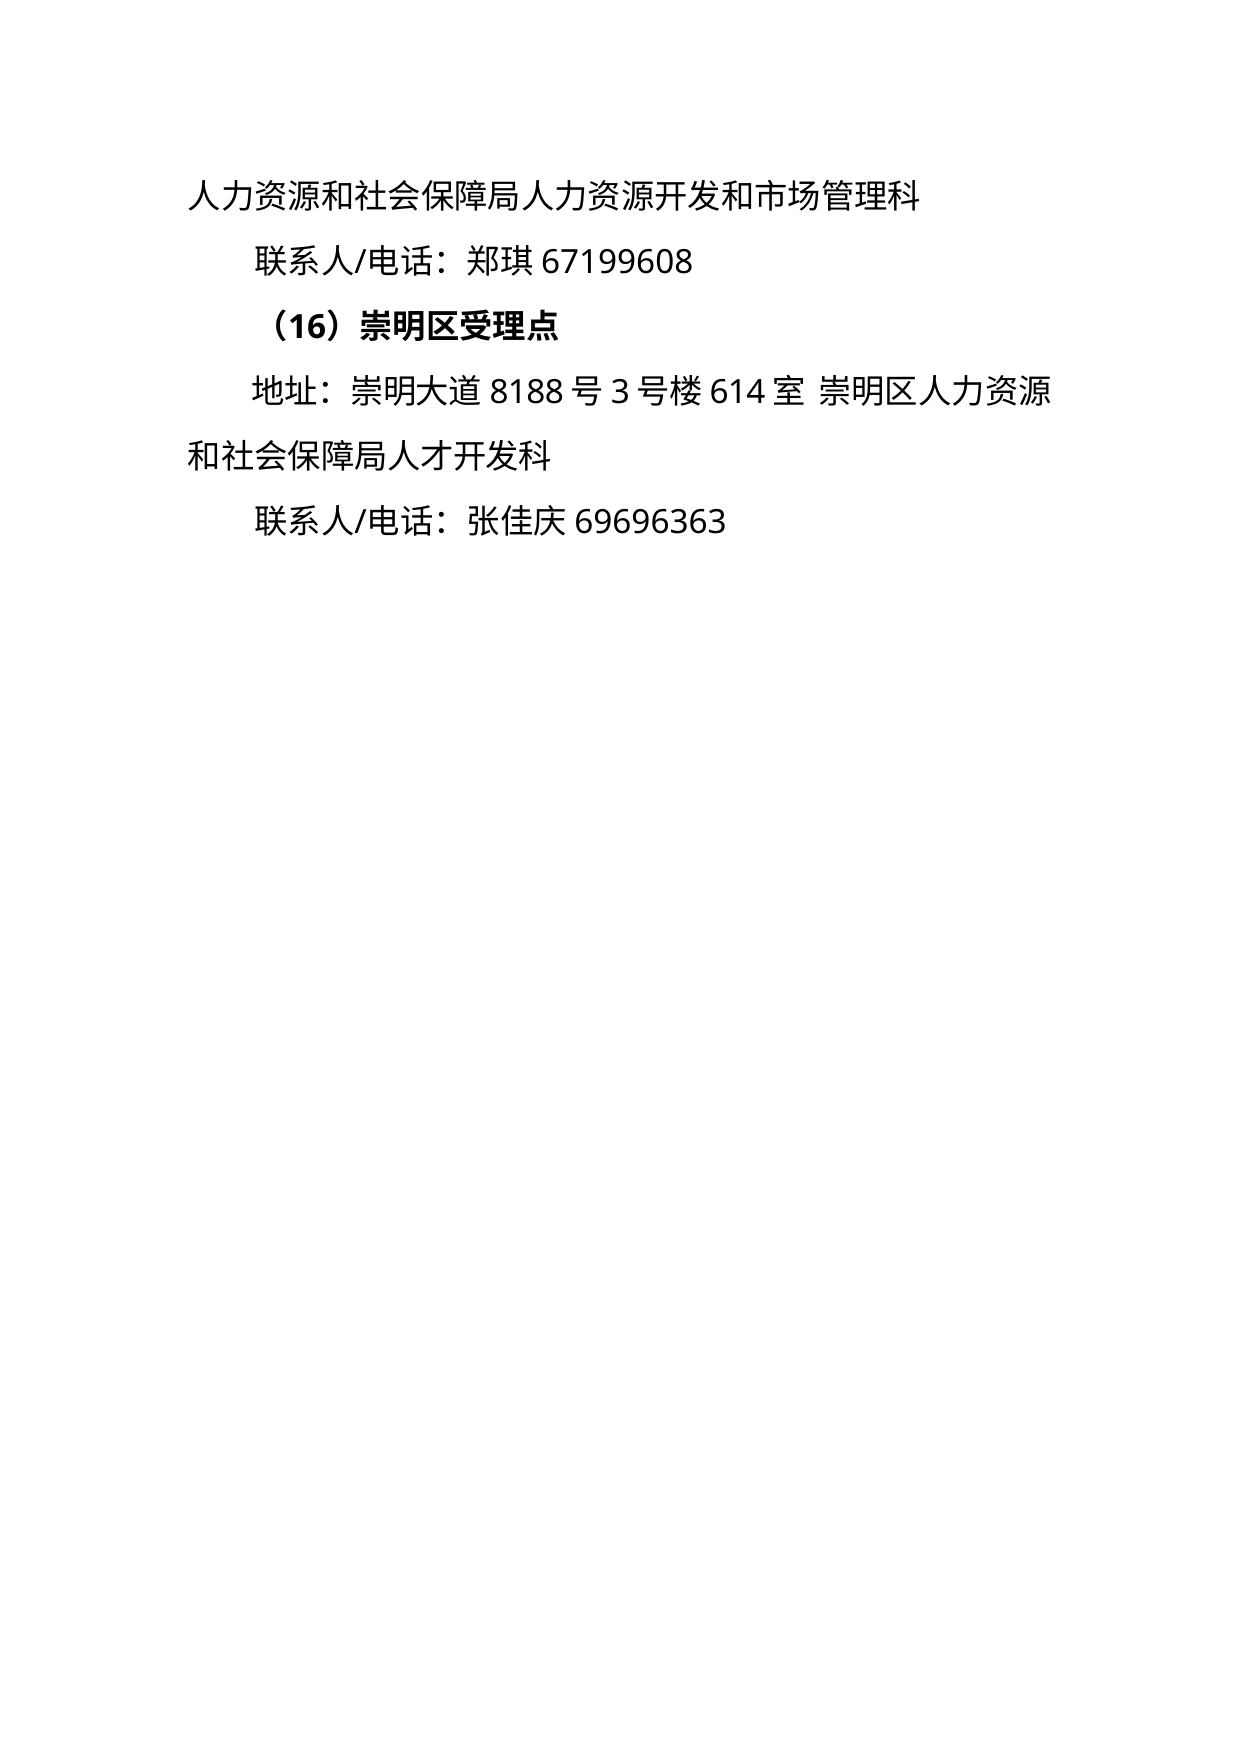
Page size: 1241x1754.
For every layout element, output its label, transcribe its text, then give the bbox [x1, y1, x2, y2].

text 联系人/电话：郑琪 67199608 [187, 227, 1053, 292]
text 联系人/电话：张佳庆 69696363 [187, 487, 1053, 552]
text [187, 162, 1053, 227]
text 地址：崇明大道8188号3号楼614室 崇明区人力资源和社会保障局人才开发科 [187, 357, 1053, 487]
text （16）崇明区受理点 [187, 292, 1053, 357]
